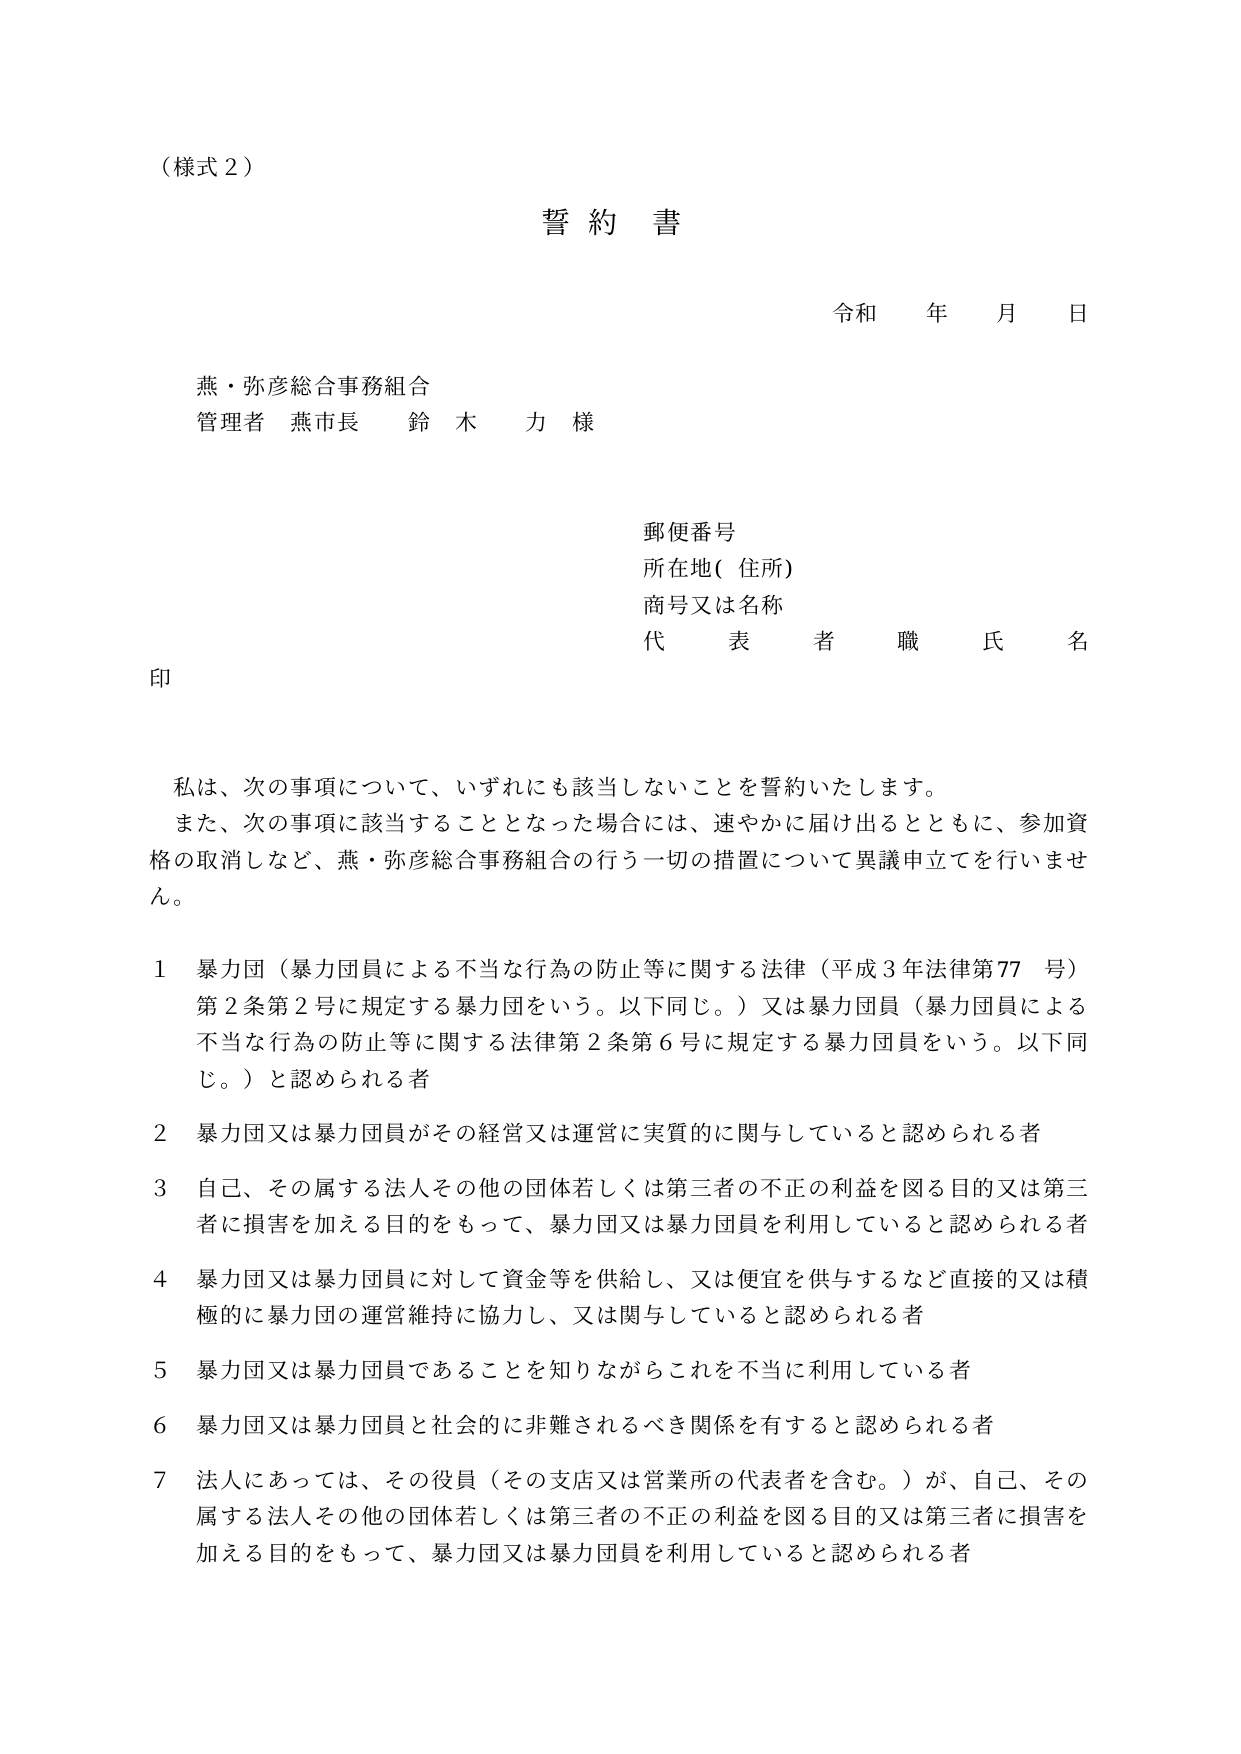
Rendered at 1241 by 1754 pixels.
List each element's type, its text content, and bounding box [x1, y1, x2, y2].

text また、次の事項に該当することとなった場合には、速やかに届け出るとともに、参加資格の取消しなど、燕・弥彦総合事務組合の行う一切の措置について異議申立てを行いません。 [149, 804, 1091, 913]
text 燕・弥彦総合事務組合 [149, 367, 1091, 403]
text 代表者職氏名 印 [149, 622, 1091, 695]
text 私は、次の事項について、いずれにも該当しないことを誓約いたします。 [149, 768, 1091, 804]
text （様式２） [149, 148, 1091, 184]
text 管理者 燕市長 鈴 木 力 様 [149, 403, 1091, 439]
text 商号又は名称 [149, 585, 1091, 622]
text ６ 暴力団又は暴力団員と社会的に非難されるべき関係を有すると認められる者 [149, 1406, 1091, 1442]
text １ 暴力団（暴力団員による不当な行為の防止等に関する法律（平成３年法律第77号）第２条第２号に規定する暴力団をいう。以下同じ。）又は暴力団員（暴力団員による不当な行為の防止等に関する法律第２条第６号に規定する暴力団員をいう。以下同じ。）と認められる者 [149, 950, 1091, 1096]
text 令和 年 月 日 [149, 294, 1091, 330]
text ２ 暴力団又は暴力団員がその経営又は運営に実質的に関与していると認められる者 [149, 1114, 1091, 1150]
text ４ 暴力団又は暴力団員に対して資金等を供給し、又は便宜を供与するなど直接的又は積極的に暴力団の運営維持に協力し、又は関与していると認められる者 [149, 1260, 1091, 1333]
text ７ 法人にあっては、その役員（その支店又は営業所の代表者を含む。）が、自己、その属する法人その他の団体若しくは第三者の不正の利益を図る目的又は第三者に損害を加える目的をもって、暴力団又は暴力団員を利用していると認められる者 [149, 1460, 1091, 1570]
text 所在地(住所) [149, 549, 1091, 585]
text 郵便番号 [149, 512, 1091, 549]
text ３ 自己、その属する法人その他の団体若しくは第三者の不正の利益を図る目的又は第三者に損害を加える目的をもって、暴力団又は暴力団員を利用していると認められる者 [149, 1169, 1091, 1242]
text ５ 暴力団又は暴力団員であることを知りながらこれを不当に利用している者 [149, 1351, 1091, 1387]
text 誓約書 [149, 184, 1091, 257]
